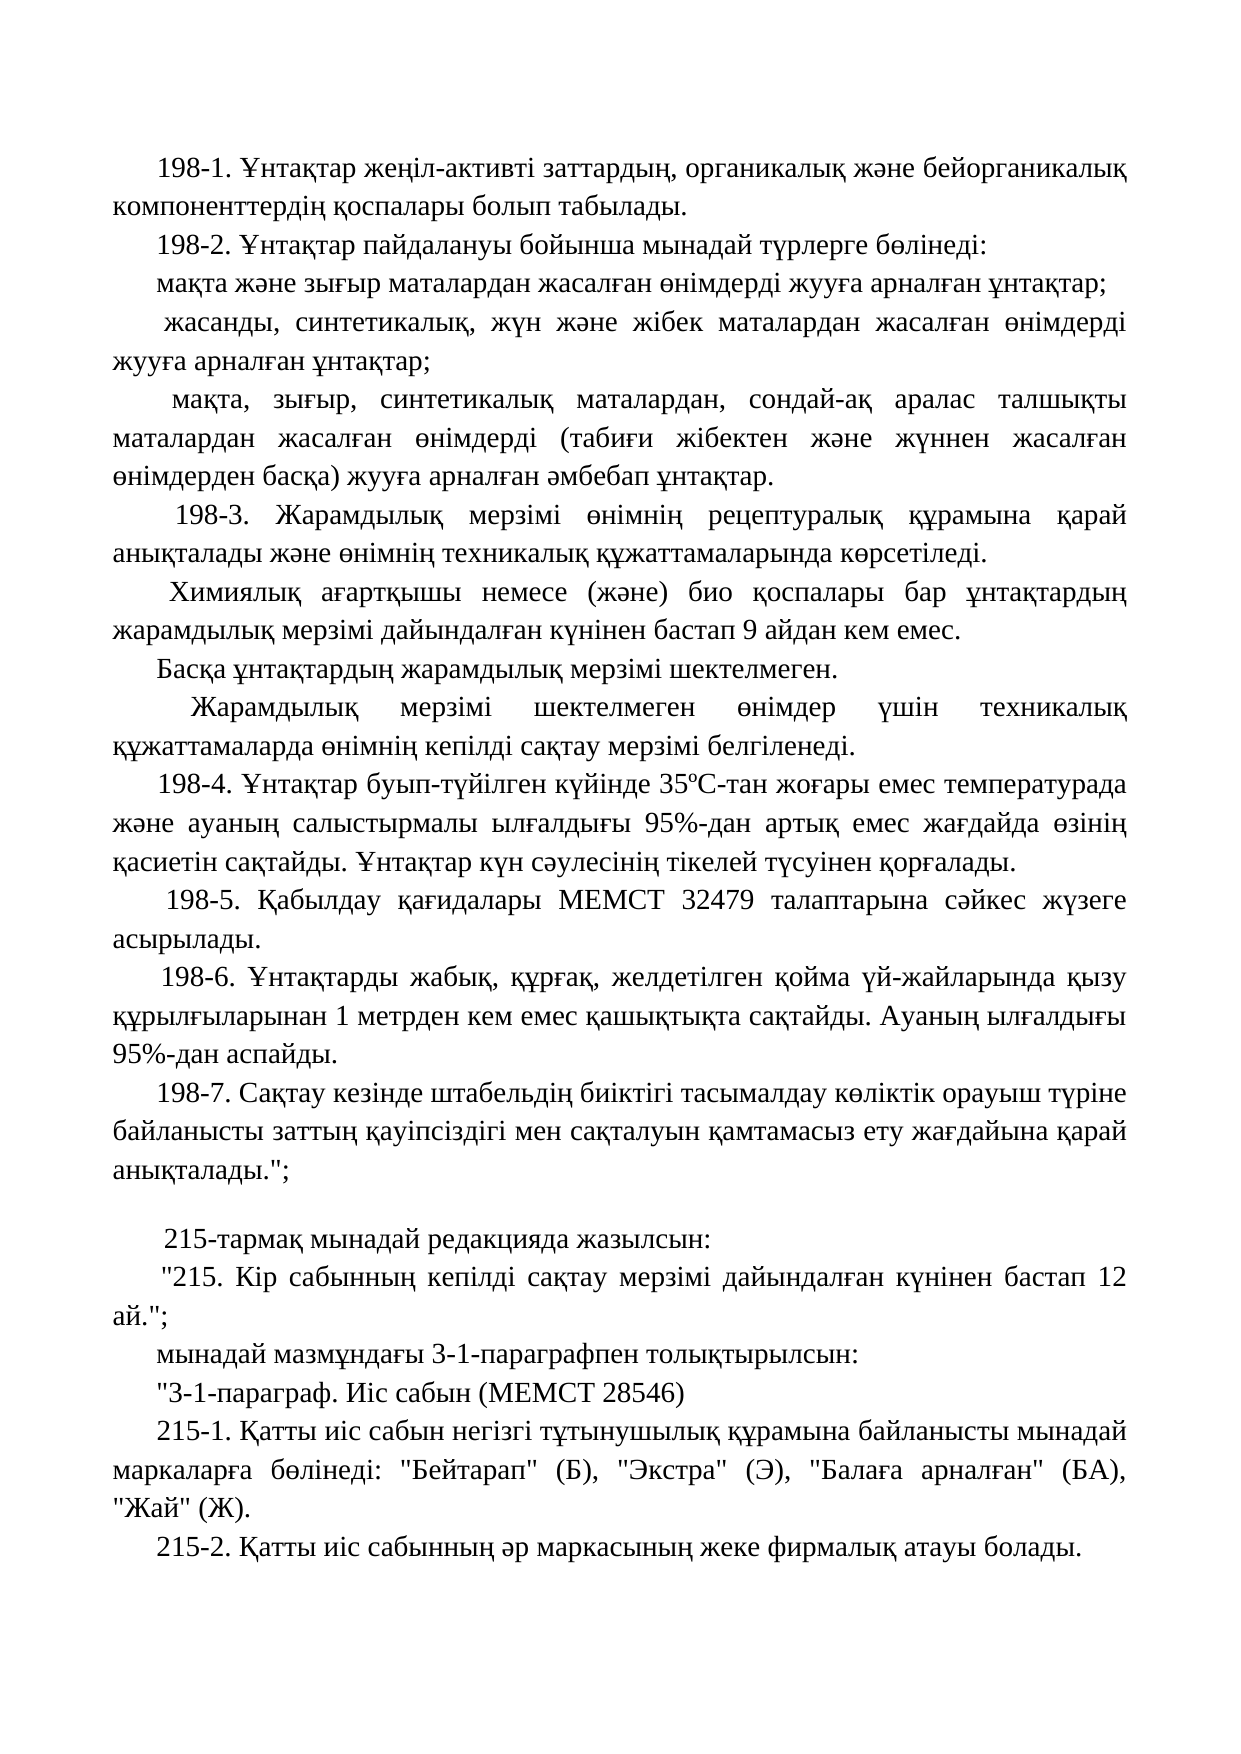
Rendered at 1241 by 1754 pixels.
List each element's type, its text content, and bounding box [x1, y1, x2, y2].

text 198-3. Жарамдылық мерзімі өнімнің рецептуралық құрамына қарай анықталады және өнімнің техникалық құжаттамаларында көрсетіледі. [112, 497, 1128, 569]
text 198-2. Ұнтақтар пайдалануы бойынша мынадай түрлерге бөлінеді: [112, 227, 1128, 261]
text 198-6. Ұнтақтарды жабық, құрғақ, желдетілген қойма үй-жайларында қызу құрылғыларынан 1 метрден кем емес қашықтықта сақтайды. Ауаның ылғалдығы 95%-дан аспайды. [112, 959, 1128, 1070]
text 215-1. Қатты иіс сабын негізгі тұтынушылық құрамына байланысты мынадай маркаларға бөлінеді: "Бейтарап" (Б), "Экстра" (Э), "Балаға арналған" (БА), "Жай" (Ж). [112, 1413, 1128, 1524]
text "215. Кір сабынның кепілді сақтау мерзімі дайындалған күнінен бастап 12 ай."; [112, 1259, 1128, 1331]
text мынадай мазмұндағы 3-1-параграфпен толықтырылсын: [112, 1336, 1128, 1370]
text мақта, зығыр, синтетикалық маталардан, сондай-ақ аралас талшықты маталардан жасалған өнімдерді (табиғи жібектен және жүннен жасалған өнімдерден басқа) жууға арналған әмбебап ұнтақтар. [112, 381, 1128, 492]
text Жарамдылық мерзімі шектелмеген өнімдер үшін техникалық құжаттамаларда өнімнің кепілді сақтау мерзімі белгіленеді. [112, 689, 1128, 762]
text Басқа ұнтақтардың жарамдылық мерзімі шектелмеген. [112, 651, 1128, 684]
text Химиялық ағартқышы немесе (және) био қоспалары бар ұнтақтардың жарамдылық мерзімі дайындалған күнінен бастап 9 айдан кем емес. [112, 574, 1128, 646]
text 198-5. Қабылдау қағидалары МЕМСТ 32479 талаптарына сәйкес жүзеге асырылады. [112, 882, 1128, 954]
text 198-7. Сақтау кезінде штабельдің биіктігі тасымалдау көліктік орауыш түріне байланысты заттың қауіпсіздігі мен сақталуын қамтамасыз ету жағдайына қарай анықталады."; [112, 1075, 1128, 1186]
text 215-тармақ мынадай редакцияда жазылсын: [112, 1221, 1128, 1254]
text жасанды, синтетикалық, жүн және жібек маталардан жасалған өнімдерді жууға арналған ұнтақтар; [112, 304, 1128, 376]
text 198-1. Ұнтақтар жеңіл-активті заттардың, органикалық және бейорганикалық компоненттердің қоспалары болып табылады. [112, 150, 1128, 222]
text 215-2. Қатты иіс сабынның әр маркасының жеке фирмалық атауы болады. [112, 1529, 1128, 1563]
text мақта және зығыр маталардан жасалған өнімдерді жууға арналған ұнтақтар; [112, 266, 1128, 299]
text 198-4. Ұнтақтар буып-түйілген күйінде 35ºС-тан жоғары емес температурада және ауаның салыстырмалы ылғалдығы 95%-дан артық емес жағдайда өзінің қасиетін сақтайды. Ұнтақтар күн сәулесінің тікелей түсуінен қорғалады. [112, 767, 1128, 877]
text "3-1-параграф. Иіс сабын (МЕМСТ 28546) [112, 1375, 1128, 1408]
